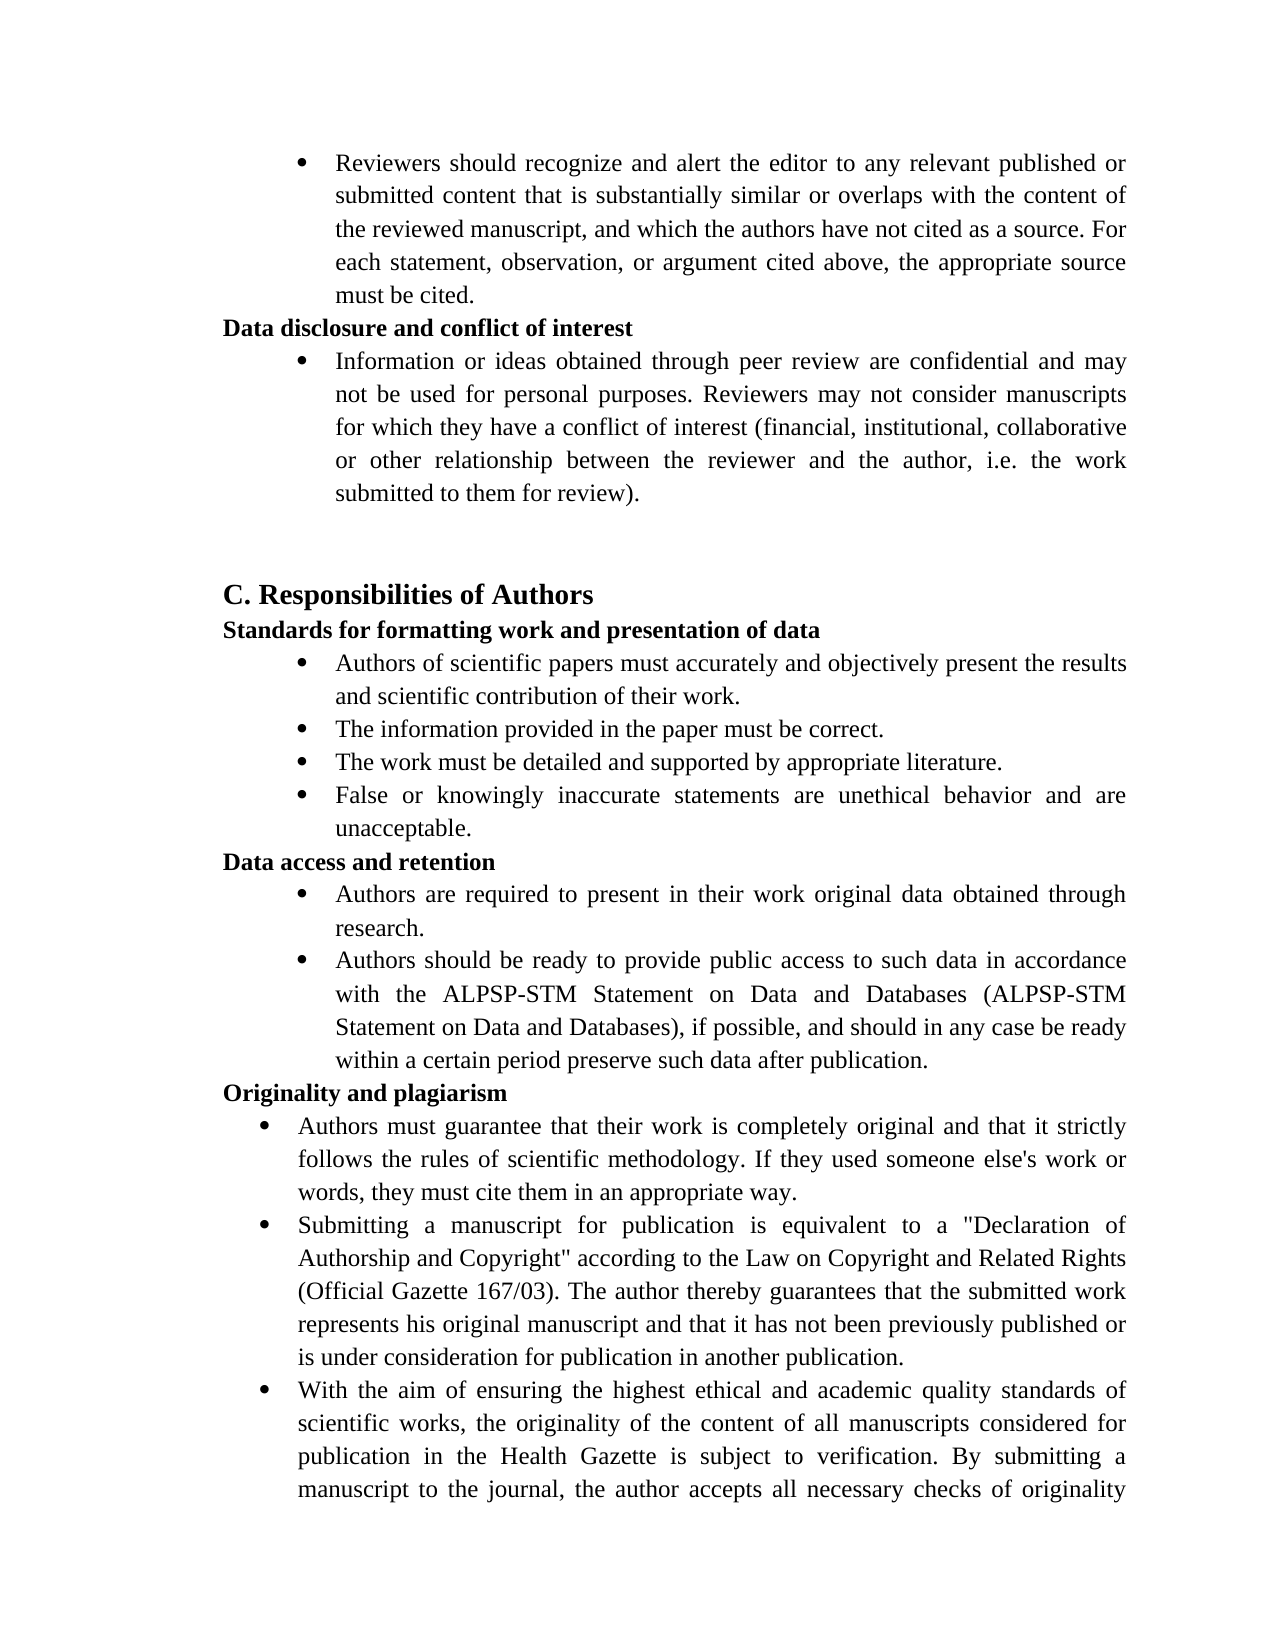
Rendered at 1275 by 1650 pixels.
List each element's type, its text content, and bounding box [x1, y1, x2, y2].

list Authors of scientific papers must accurately and objectively present the results and scientific contribution of their work. [298, 648, 1127, 710]
list Submitting a manuscript for publication is equivalent to a "Declaration of Authorship and Copyright" according to the Law on Copyright and Related Rights (Official Gazette 167/03). The author thereby guarantees that the submitted work represents his original manuscript and that it has not been previously published or is under consideration for publication in another publication. [260, 1210, 1127, 1371]
text Data access and retention [148, 847, 1127, 875]
text Standards for formatting work and presentation of data [148, 615, 1127, 644]
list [260, 1375, 1127, 1503]
list Reviewers should recognize and alert the editor to any relevant published or submitted content that is substantially similar or overlaps with the content of the reviewed manuscript, and which the authors have not cited as a source. For each statement, observation, or argument cited above, the appropriate source must be cited. [298, 148, 1127, 308]
text C. Responsibilities of Authors [148, 577, 1127, 610]
list Authors must guarantee that their work is completely original and that it strictly follows the rules of scientific methodology. If they used someone else's work or words, they must cite them in an appropriate way. [260, 1111, 1127, 1206]
list False or knowingly inaccurate statements are unethical behavior and are unacceptable. [298, 781, 1127, 842]
list The work must be detailed and supported by appropriate literature. [298, 747, 1127, 776]
list Authors should be ready to provide public access to such data in accordance with the ALPSP-STM Statement on Data and Databases (ALPSP-STM Statement on Data and Databases), if possible, and should in any case be ready within a certain period preserve such data after publication. [298, 946, 1127, 1073]
text Data disclosure and conflict of interest [148, 313, 1127, 341]
list Information or ideas obtained through peer review are confidential and may not be used for personal purposes. Reviewers may not consider manuscripts for which they have a conflict of interest (financial, institutional, collaborative or other relationship between the reviewer and the author, i.e. the work submitted to them for review). [298, 346, 1127, 507]
list The information provided in the paper must be correct. [298, 714, 1127, 743]
text Originality and plagiarism [148, 1078, 1127, 1106]
list Authors are required to present in their work original data obtained through research. [298, 879, 1127, 941]
